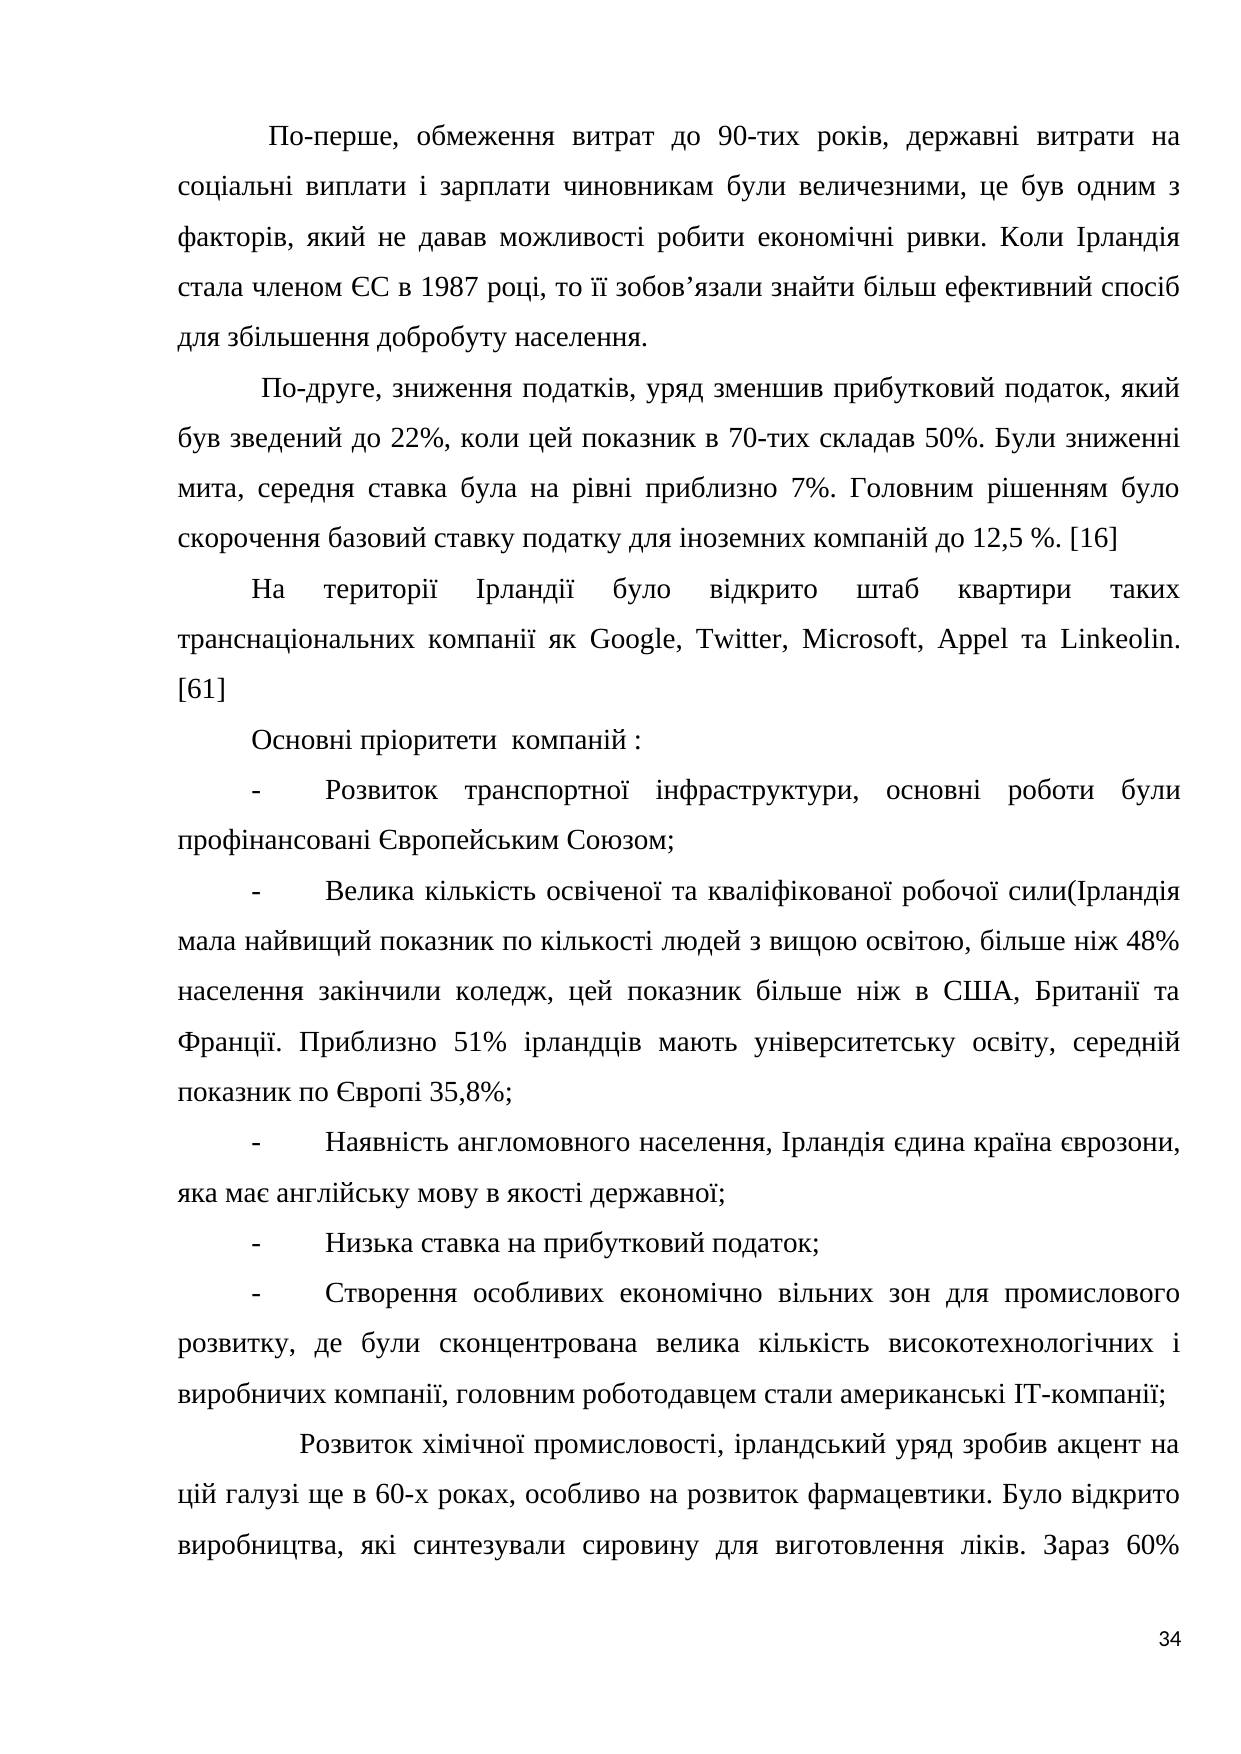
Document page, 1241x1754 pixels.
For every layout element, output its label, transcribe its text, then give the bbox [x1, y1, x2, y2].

list Створення особливих економічно вільних зон для промислового розвитку, де були сконцентрована велика кількість високотехнологічних і виробничих компанії, головним роботодавцем стали американські IT-компанії; [177, 1275, 1181, 1409]
list Розвиток транспортної інфраструктури, основні роботи були профінансовані Європейським Союзом; [177, 772, 1181, 856]
text Основні пріоритети компаній : [177, 722, 1181, 755]
text По-друге, зниження податків, уряд зменшив прибутковий податок, який був зведений до 22%, коли цей показник в 70-тих складав 50%. Були зниженні мита, середня ставка була на рівні приблизно 7%. Головним рішенням було скорочення базовий ставку податку для іноземних компаній до 12,5 %. [16] [177, 370, 1181, 554]
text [177, 1426, 1181, 1560]
text На території Ірландії було відкрито штаб квартири таких транснаціональних компанії як Google, Twitter, Microsoft, Appel та Linkeolin. [61] [177, 571, 1181, 705]
list Велика кількість освіченої та кваліфікованої робочої сили(Ірландія мала найвищий показник по кількості людей з вищою освітою, більше ніж 48% населення закінчили коледж, цей показник більше ніж в США, Британії та Франції. Приблизно 51% ірландців мають університетську освіту, середній показник по Європі 35,8%; [177, 873, 1181, 1108]
list Низька ставка на прибутковий податок; [177, 1225, 1181, 1258]
text По-перше, обмеження витрат до 90-тих років, державні витрати на соціальні виплати і зарплати чиновникам були величезними, це був одним з факторів, який не давав можливості робити економічні ривки. Коли Ірландія стала членом ЄС в 1987 році, то її зобов’язали знайти більш ефективний спосіб для збільшення добробуту населення. [177, 118, 1181, 353]
list Наявність англомовного населення, Ірландія єдина країна єврозони, яка має англійську мову в якості державної; [177, 1124, 1181, 1208]
